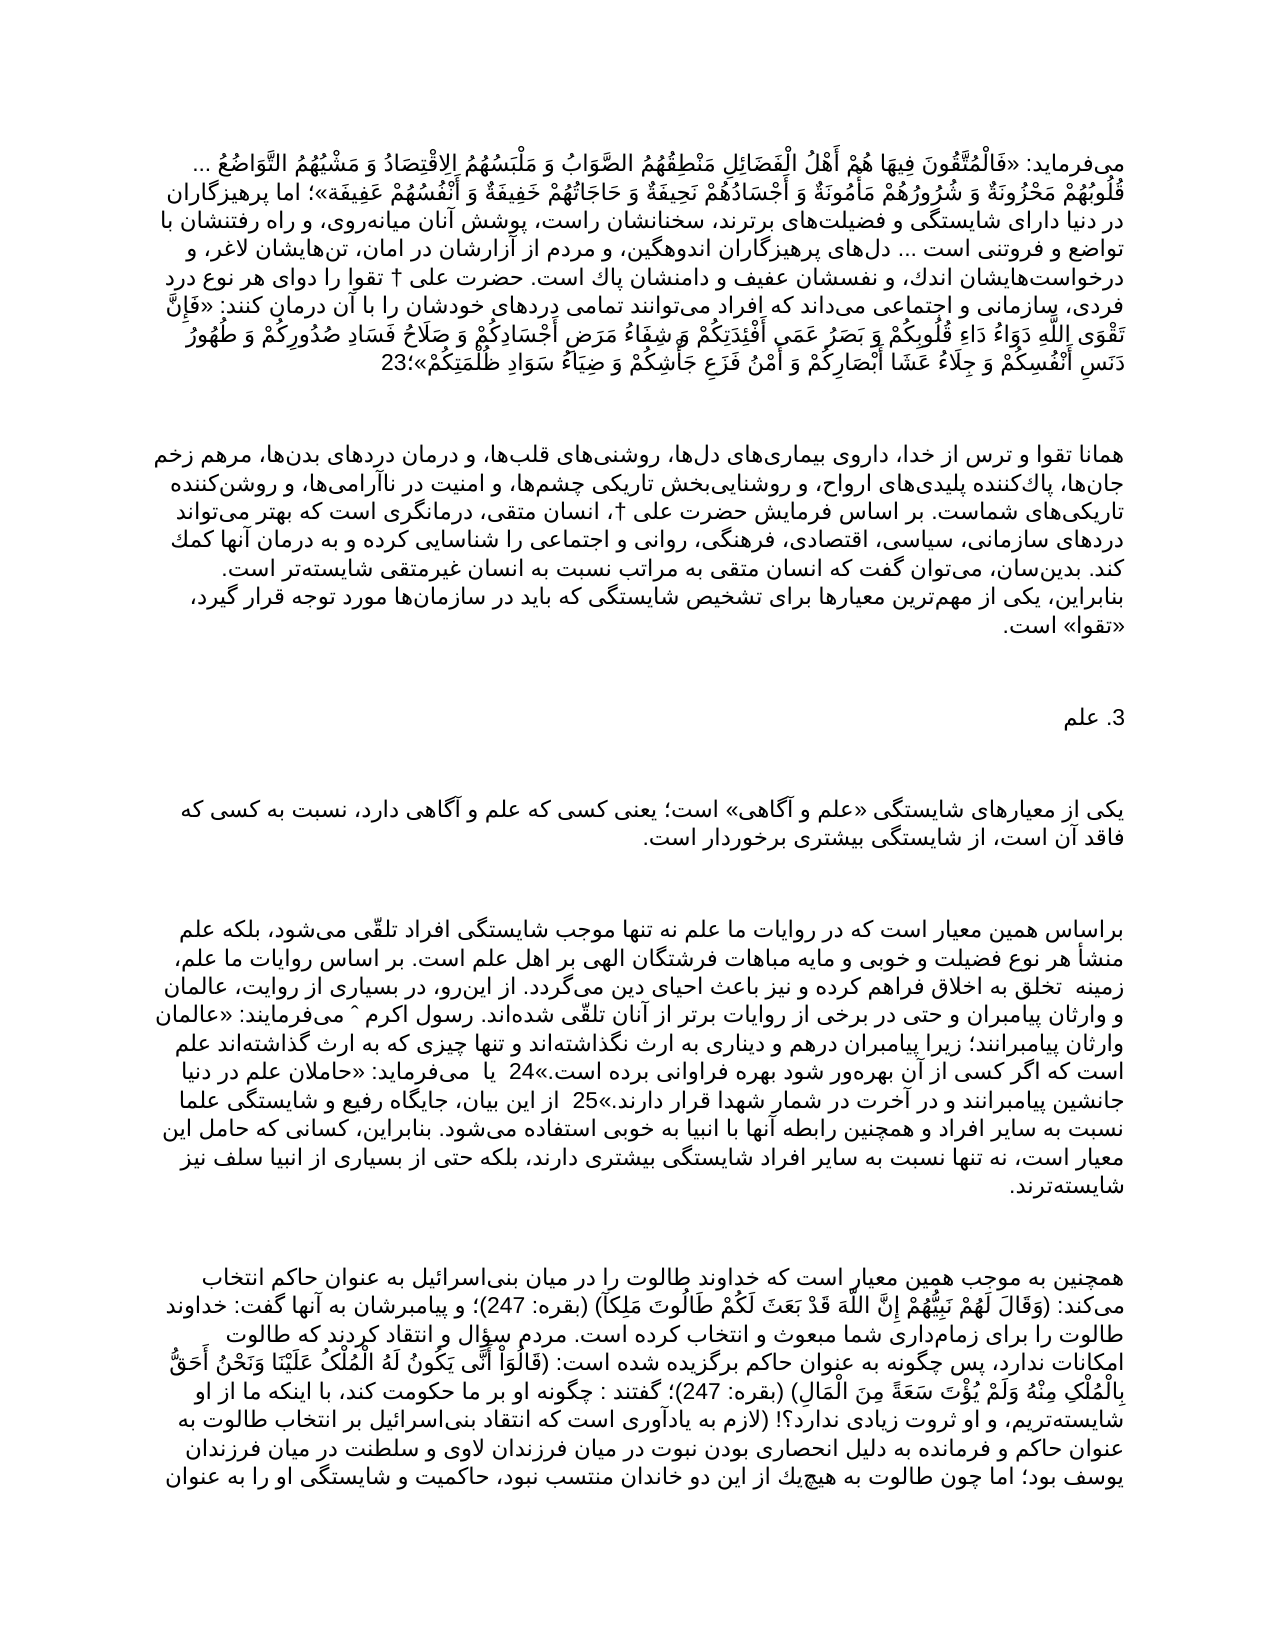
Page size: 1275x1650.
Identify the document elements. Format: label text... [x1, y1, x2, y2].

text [150, 1264, 1125, 1489]
text همانا تقوا و ترس از خدا، داروى بيمارى‌هاى دل‌ها، روشنى‌هاى قلب‌ها، و درمان دردهاى بدن‌ها، مرهم زخم جان‌ها، پاك‌كننده پليدى‌هاى ارواح، و روشنايى‌بخش تاريكى چشم‌ها، و امنيت در ناآرامى‌ها، و روشن‌كننده تاريكى‌هاى شماست. بر اساس فرمايش حضرت على †، انسان متقى، درمانگرى است كه بهتر مى‌تواند دردهاى سازمانى، سياسى، اقتصادى، فرهنگى، روانى و اجتماعى را شناسايى كرده و به درمان آنها كمك كند. بدين‌سان، مى‌توان گفت كه انسان متقى به مراتب نسبت به انسان غيرمتقى شايسته‌تر است. بنابراين، يكى از مهم‌ترين معيارها براى تشخيص شايستگى كه بايد در سازمان‌ها مورد توجه قرار گيرد، «تقوا» است. [150, 441, 1125, 638]
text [150, 150, 1125, 375]
text 3. علم [150, 704, 1125, 730]
text براساس همين معيار است كه در روايات ما علم نه تنها موجب شايستگى افراد تلقّى مى‌شود، بلكه علم منشأ هر نوع فضيلت و خوبى و مايه مباهات فرشتگان الهى بر اهل علم است. بر اساس روايات ما علم، زمينه تخلق به اخلاق فراهم كرده و نيز باعث احياى دين مى‌گردد. از اين‌رو، در بسيارى از روايت، عالمان و وارثان پيامبران و حتى در برخى از روايات برتر از آنان تلقّى شده‌اند. رسول اكرم ˆ مى‌فرمايند: «عالمان وارثان پيامبرانند؛ زيرا پيامبران درهم و دينارى به ارث نگذاشته‌اند و تنها چيزى كه به ارث گذاشته‌اند علم است كه اگر كسى از آن بهره‌ور شود بهره فراوانى برده است.»24 يا مى‌فرمايد: «حاملان علم در دنيا جانشين پيامبرانند و در آخرت در شمار شهدا قرار دارند.»25 از اين بيان، جايگاه رفيع و شايستگى علما نسبت به ساير افراد و همچنين رابطه آنها با انبيا به خوبى استفاده مى‌شود. بنابراين، كسانى كه حامل اين معيار است، نه تنها نسبت به ساير افراد شايستگى بيشترى دارند، بلكه حتى از بسيارى از انبيا سلف نيز شايسته‌ترند. [150, 916, 1125, 1198]
text يكى از معيارهاى شايستگى «علم و آگاهى» است؛ يعنى كسى كه علم و آگاهى دارد، نسبت به كسى كه فاقد آن است، از شايستگى بيشترى برخوردار است. [150, 796, 1125, 850]
